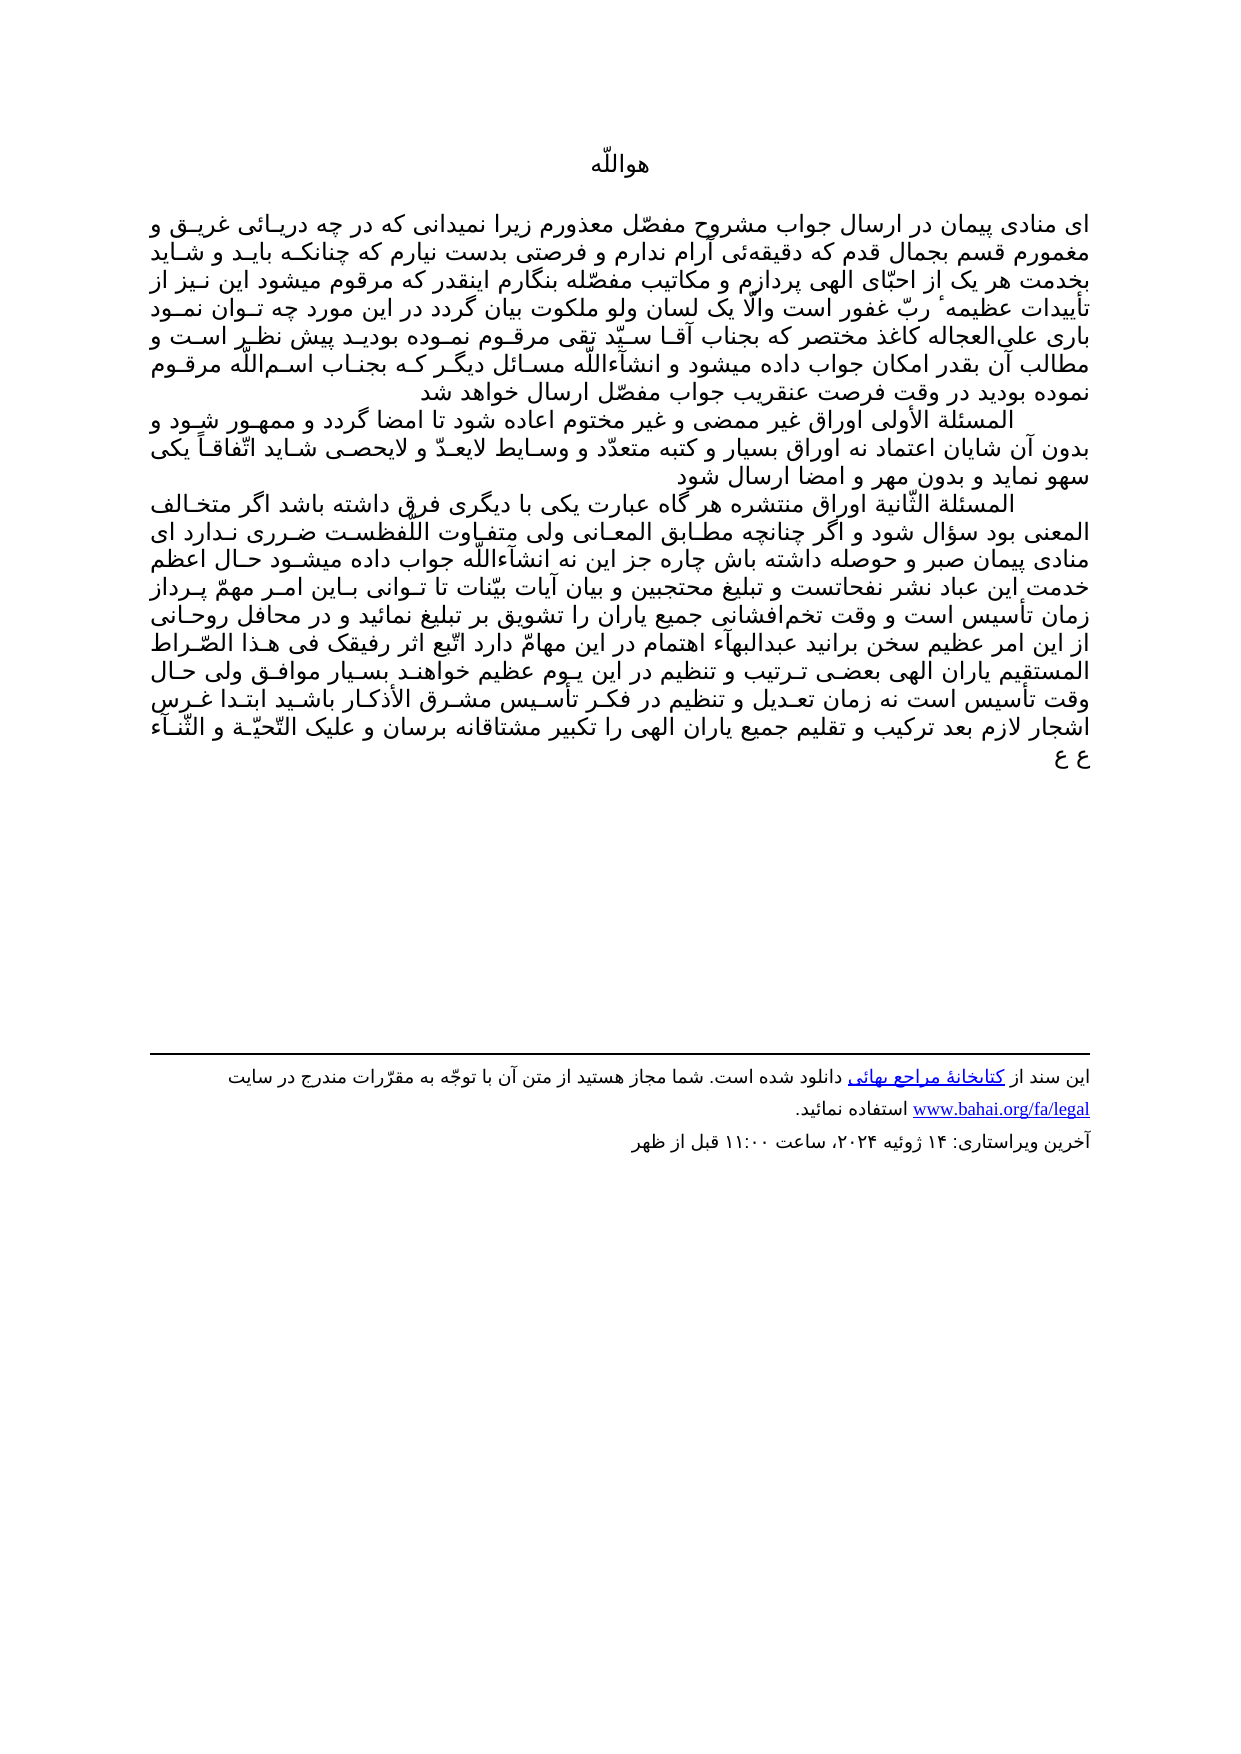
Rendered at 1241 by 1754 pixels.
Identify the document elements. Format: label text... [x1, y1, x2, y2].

text این سند از کتابخانهٔ مراجع بهائی دانلود شده است. شما مجاز هستید از متن آن با توجّه به مقرّرات مندرج در سایت www.bahai.org/fa/legal استفاده نمائید. [150, 1066, 1090, 1119]
text ای منادی پیمان در ارسال جواب مشروح مفصّل معذورم زیرا نمیدانی که در چه دریائی غریق و مغمورم قسم بجمال قدم که دقیقه‌ئی آرام ندارم و فرصتی بدست نیارم که چنانکه باید و شاید بخدمت هر یک از احبّای الهی پردازم و مکاتیب مفصّله بنگارم اینقدر که مرقوم میشود این نیز از تأییدات عظیمهٴ ربّ غفور است والّا یک لسان ولو ملکوت بیان گردد در این مورد چه توان نمود باری علی‌العجاله کاغذ مختصر که بجناب آقا سیّد تقی مرقوم نموده بودید پیش نظر است و مطالب آن بقدر امکان جواب داده میشود و انشآءاللّه مسائل دیگر که بجناب اسم‌اللّه مرقوم نموده بودید در وقت فرصت عنقریب جواب مفصّل ارسال خواهد شد [150, 211, 1090, 406]
text المسئلة الأولی اوراق غیر ممضی و غیر مختوم اعاده شود تا امضا گردد و ممهور شود و بدون آن شایان اعتماد نه اوراق بسیار و کتبه متعدّد و وسایط لایعدّ و لایحصی شاید اتّفاقاً یکی سهو نماید و بدون مهر و امضا ارسال شود [150, 406, 1090, 490]
text المسئلة الثّانیة اوراق منتشره هر گاه عبارت یکی با دیگری فرق داشته باشد اگر متخالف المعنی بود سؤال شود و اگر چنانچه مطابق المعانی ولی متفاوت اللّفظست ضرری ندارد ای منادی پیمان صبر و حوصله داشته باش چاره جز این نه انشآءاللّه جواب داده میشود حال اعظم خدمت این عباد نشر نفحاتست و تبلیغ محتجبین و بیان آیات بیّنات تا توانی باین امر مهمّ پرداز زمان تأسیس است و وقت تخم‌افشانی جمیع یاران را تشویق بر تبلیغ نمائید و در محافل روحانی از این امر عظیم سخن برانید عبدالبهآء اهتمام در این مهامّ دارد اتّبع اثر رفیقک فی هذا الصّراط المستقیم یاران الهی بعضی ترتیب و تنظیم در این یوم عظیم خواهند بسیار موافق ولی حال وقت تأسیس است نه زمان تعدیل و تنظیم در فکر تأسیس مشرق‌ الأذکار باشید ابتدا غرس اشجار لازم بعد ترکیب و تقلیم جمیع یاران الهی را تکبیر مشتاقانه برسان و علیک التّحیّة و الثّنآء ع ع [150, 490, 1090, 769]
text هواللّه [150, 150, 1090, 178]
text آخرین ویراستاری: ۱۴ ژوئیه ۲۰۲۴، ساعت ۱۱:۰۰ قبل از ظهر [150, 1130, 1090, 1152]
